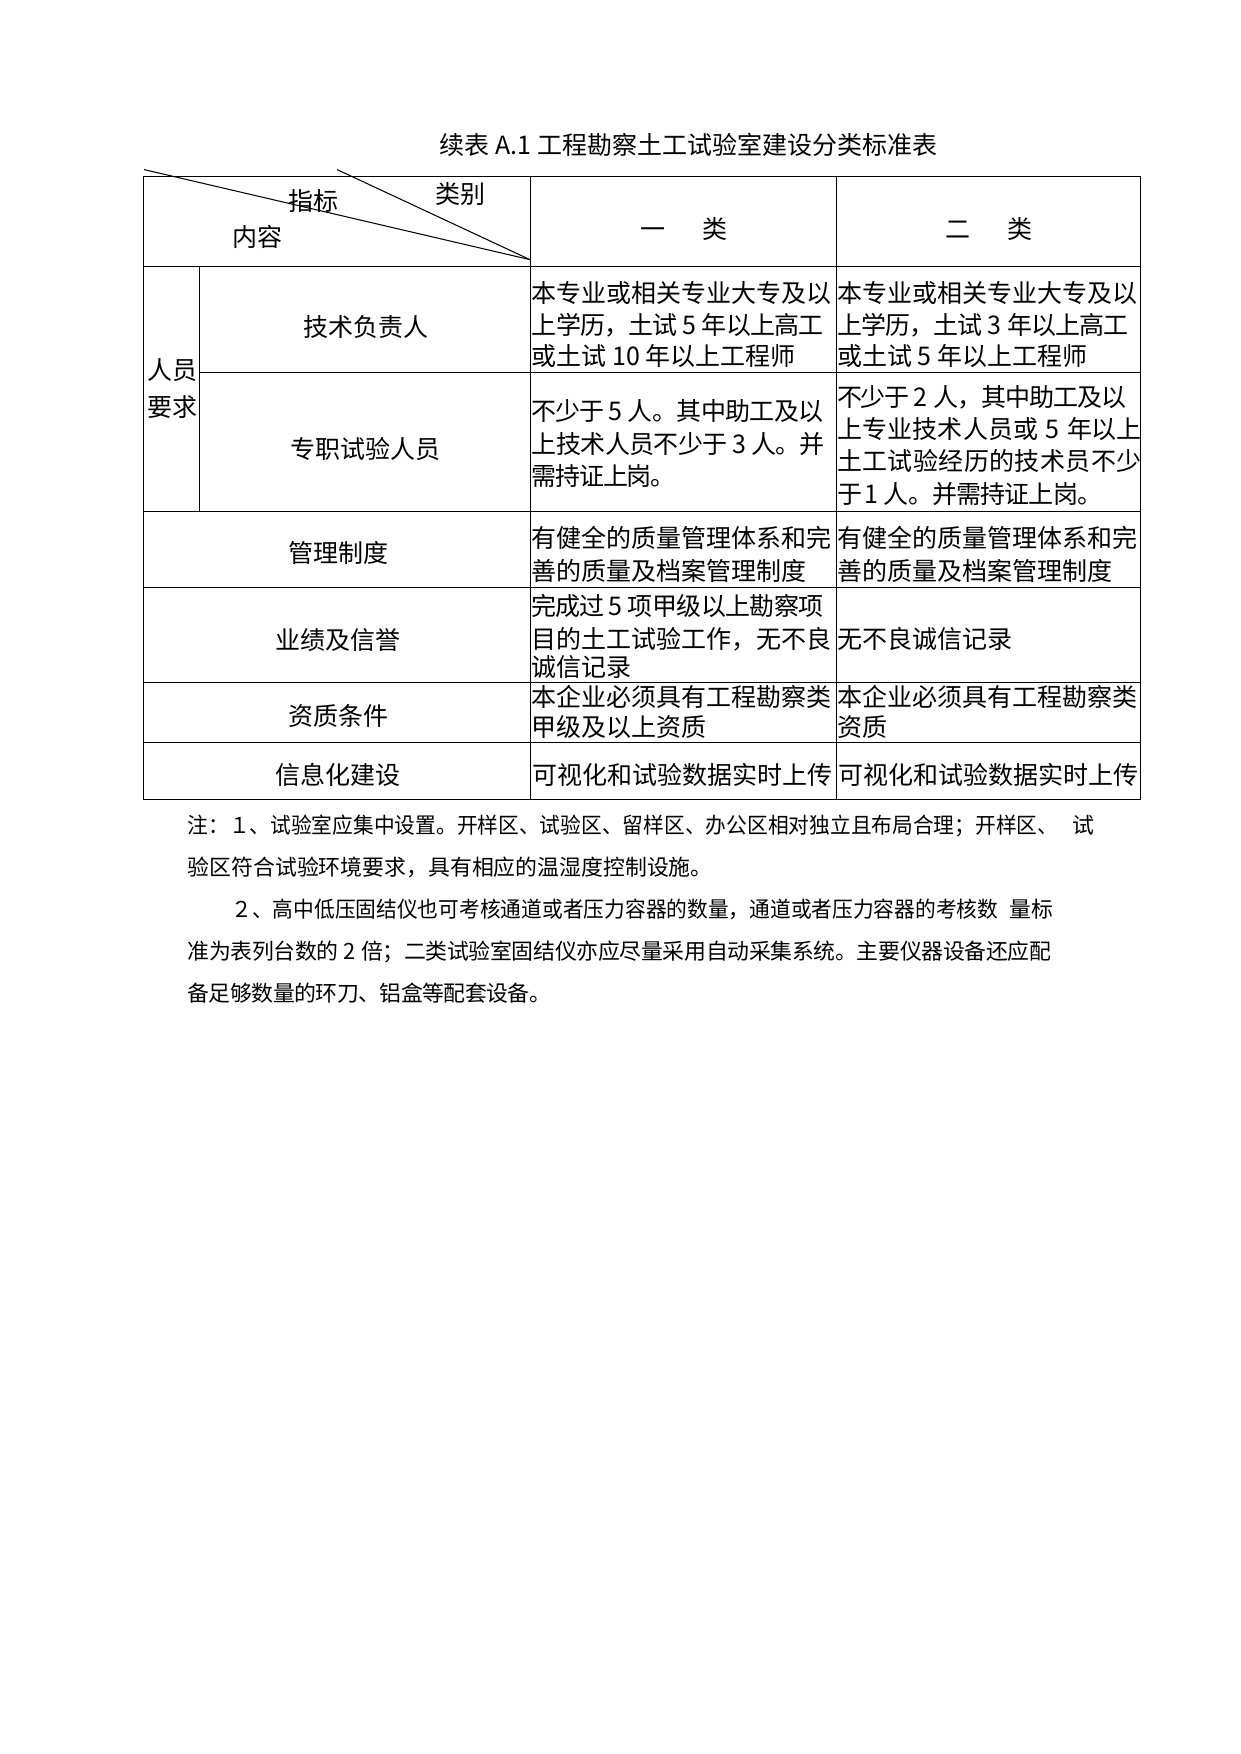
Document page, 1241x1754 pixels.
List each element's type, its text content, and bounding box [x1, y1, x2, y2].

table_header 指标 类别 [284, 177, 516, 255]
table_cell 技术负责人 [200, 267, 530, 372]
table_cell [200, 373, 530, 384]
table_cell 人员 [144, 267, 199, 384]
table_cell 本专业或相关专业大专及以上学历，土试 3 年以上高工 或土试 5 年以上工程师 [837, 267, 1140, 372]
table_cell 有健全的质量管理体系和完善的质量及档案管理制度 [531, 512, 836, 587]
table_cell 有健全的质量管理体系和完善的质量及档案管理制度 [837, 512, 1140, 587]
table_cell [531, 373, 836, 384]
table_cell 不少于 2 人，其中助工及以 上专业技术人员或 5 年以上土工试验经历的技术员不少于 1 人。并需持证上岗。 [837, 384, 1140, 511]
table_header 二 类 [837, 177, 1140, 266]
table_header 一 类 [531, 177, 836, 266]
table_cell 无不良诚信记录 [837, 588, 1140, 682]
table_cell [837, 373, 1140, 384]
table_cell 可视化和试验数据实时上传 [837, 743, 1140, 799]
table_header 指标 类别 [357, 177, 530, 258]
text ２、高中低压固结仪也可考核通道或者压力容器的数量，通道或者压力容器的考核数 量标准为表列台数的 2 倍；二类试验室固结仪亦应尽量采用自动采集系统。主要仪器设备还应配备足够数量的环刀、铝盒等配套设备。 [187, 892, 1053, 1008]
table_cell 本企业必须具有工程勘察类甲级及以上资质 [531, 683, 836, 742]
text 注：１、试验室应集中设置。开样区、试验区、留样区、办公区相对独立且布局合理；开样区、 试验区符合试验环境要求，具有相应的温湿度控制设施。 [187, 808, 1106, 882]
table_cell 不少于 5 人。其中助工及以 上技术人员不少于 3 人。并需持证上岗。 [531, 384, 836, 511]
table_cell 专职试验人员 [200, 384, 530, 511]
table_cell 管理制度 [144, 512, 530, 587]
table_cell 资质条件 [144, 683, 530, 742]
table_cell 业绩及信誉 [144, 588, 530, 682]
table_cell 本专业或相关专业大专及以上学历，土试 5 年以上高工 或土试 10 年以上工程师 [531, 267, 836, 372]
table_cell 可视化和试验数据实时上传 [531, 743, 836, 799]
table_cell 信息化建设 [144, 743, 530, 799]
table_cell 本企业必须具有工程勘察类资质 [837, 683, 1140, 742]
table_header 指标 类别 [284, 204, 530, 266]
table_header 内容 [144, 177, 284, 266]
text 续表 A.1 工程勘察土工试验室建设分类标准表 [439, 125, 1153, 162]
table_cell 要求 [144, 384, 199, 511]
table_cell 完成过 5 项甲级以上勘察项目的土工试验工作，无不良 诚信记录 [531, 588, 836, 682]
